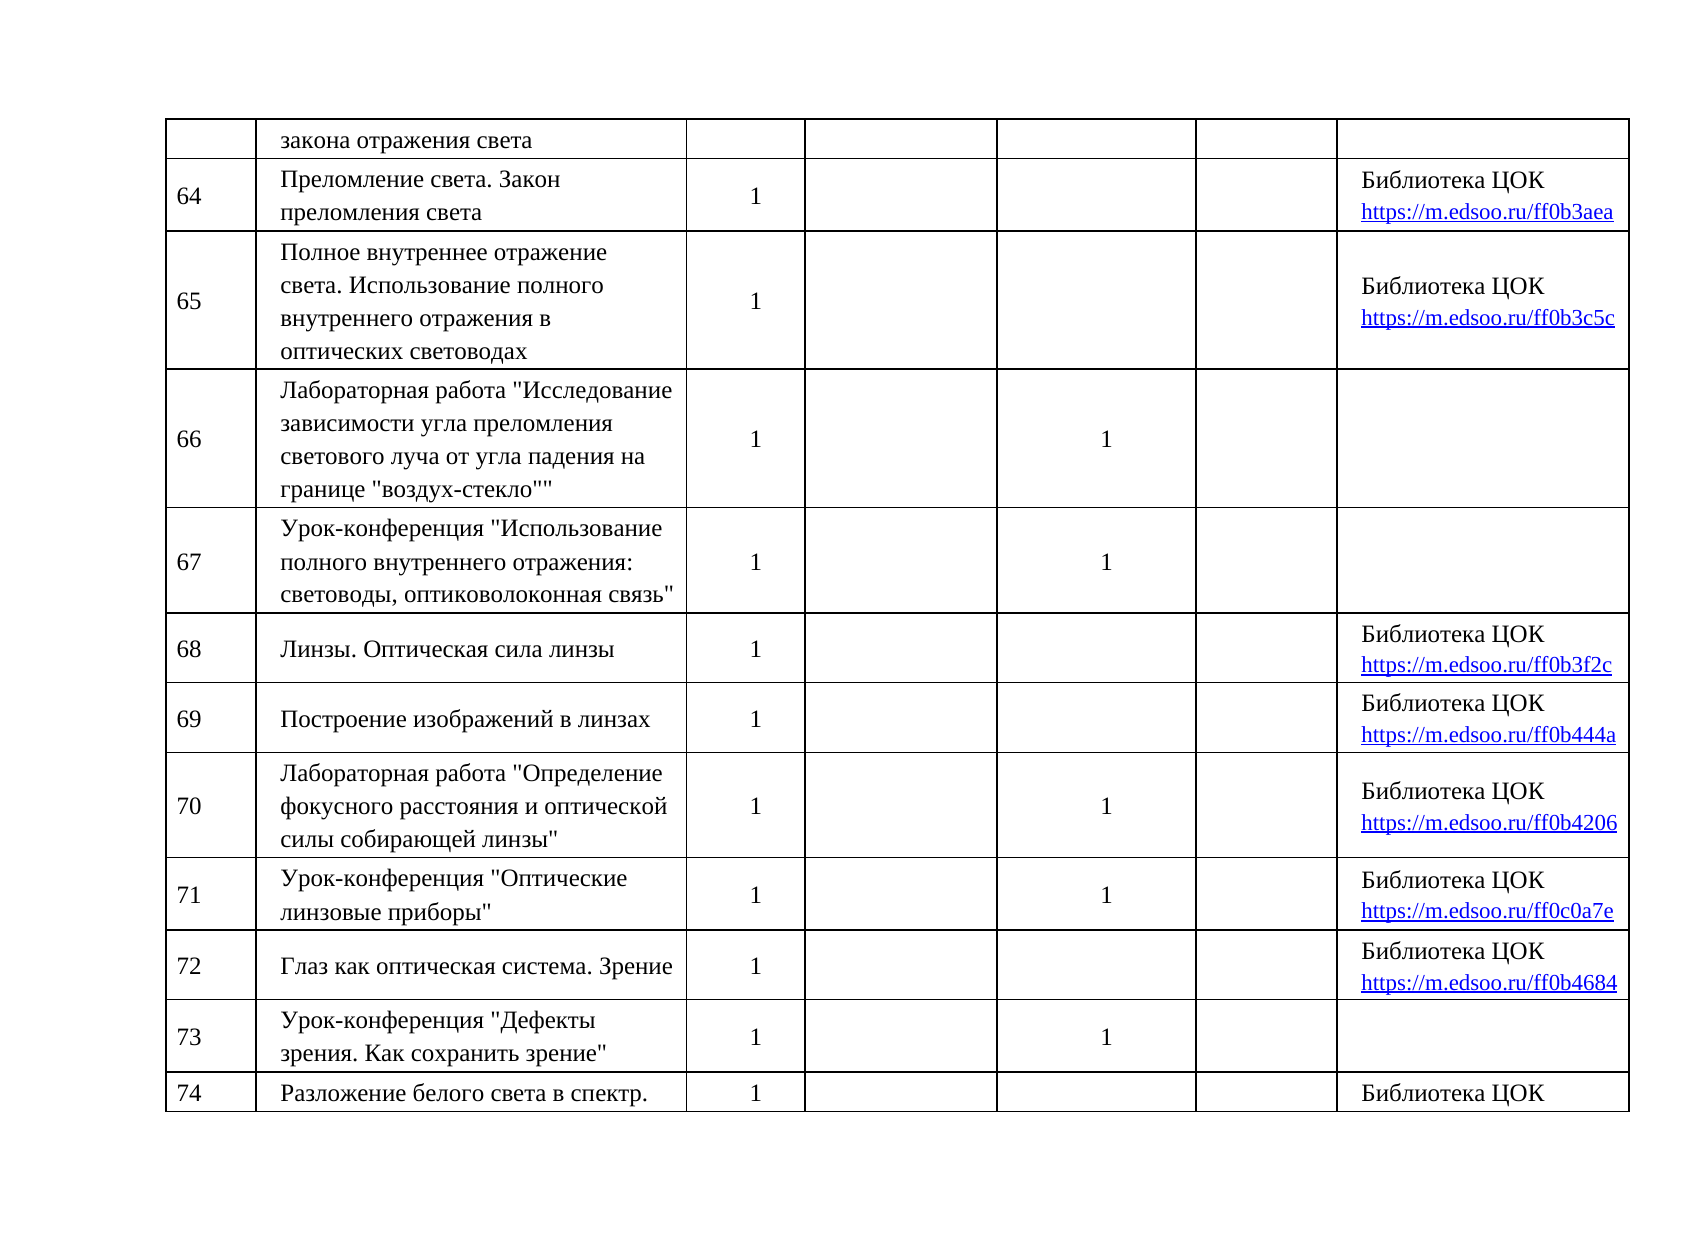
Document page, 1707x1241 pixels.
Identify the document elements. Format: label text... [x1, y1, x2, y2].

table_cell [1338, 1073, 1628, 1111]
table_cell 1 [998, 508, 1195, 612]
table_cell 65 [167, 232, 255, 368]
table_cell 1 [687, 931, 804, 999]
table_cell Библиотека ЦОК https://m.edsoo.ru/ff0b4684 [1338, 931, 1628, 999]
table_cell Библиотека ЦОК https://m.edsoo.ru/ff0b444a [1338, 683, 1628, 751]
table_cell Глаз как оптическая система. Зрение [257, 931, 686, 999]
table_cell 69 [167, 683, 255, 751]
table_cell 66 [167, 370, 255, 507]
table_cell 1 [687, 1073, 804, 1111]
table_cell 1 [687, 683, 804, 751]
table_cell 1 [998, 1000, 1195, 1071]
table_cell 71 [167, 858, 255, 929]
table_cell [806, 753, 996, 857]
table_cell Библиотека ЦОК https://m.edsoo.ru/ff0b4206 [1338, 753, 1628, 857]
table_cell [998, 232, 1195, 368]
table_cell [1338, 120, 1628, 157]
table_cell [998, 1073, 1195, 1111]
table_cell 1 [998, 753, 1195, 857]
table_cell Урок-конференция "Дефекты зрения. Как сохранить зрение" [257, 1000, 686, 1071]
table_cell [806, 1000, 996, 1071]
table_cell [998, 683, 1195, 751]
table_cell Библиотека ЦОК https://m.edsoo.ru/ff0b3f2c [1338, 614, 1628, 682]
table_cell [1338, 1000, 1628, 1071]
table_cell Полное внутреннее отражение света. Использование полного внутреннего отражения в оптических световодах [257, 232, 686, 368]
table_cell Лабораторная работа "Исследование зависимости угла преломления светового луча от угла падения на границе "воздух-стекло"" [257, 370, 686, 507]
table_cell [1197, 159, 1336, 230]
table_cell [806, 614, 996, 682]
table_cell 74 [167, 1073, 255, 1111]
table_cell [806, 1073, 996, 1111]
table_cell 70 [167, 753, 255, 857]
table_cell Урок-конференция "Использование полного внутреннего отражения: световоды, оптиковолоконная связь" [257, 508, 686, 612]
table_cell 1 [687, 858, 804, 929]
table_cell 1 [687, 753, 804, 857]
table_cell [806, 683, 996, 751]
table_cell [806, 931, 996, 999]
table_cell [1197, 508, 1336, 612]
table_cell 68 [167, 614, 255, 682]
table_cell 1 [998, 858, 1195, 929]
table_cell [998, 614, 1195, 682]
table_cell 64 [167, 159, 255, 230]
table_cell [806, 508, 996, 612]
table_cell 1 [687, 508, 804, 612]
table_cell [806, 232, 996, 368]
table_cell 1 [687, 1000, 804, 1071]
table_cell 73 [167, 1000, 255, 1071]
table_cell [257, 120, 686, 157]
table_cell [1197, 120, 1336, 157]
table_cell 63 [167, 120, 255, 157]
table_cell [806, 370, 996, 507]
table_cell [1197, 931, 1336, 999]
table_cell 67 [167, 508, 255, 612]
table_cell [806, 120, 996, 157]
table_cell 1 [687, 120, 804, 157]
table_cell [998, 159, 1195, 230]
table_cell [998, 120, 1195, 157]
table_cell Лабораторная работа "Определение фокусного расстояния и оптической силы собирающей линзы" [257, 753, 686, 857]
table_cell [1197, 858, 1336, 929]
table_cell Библиотека ЦОК https://m.edsoo.ru/ff0b3aea [1338, 159, 1628, 230]
table_cell 1 [687, 370, 804, 507]
table_cell Линзы. Оптическая сила линзы [257, 614, 686, 682]
table_cell 1 [687, 159, 804, 230]
table_cell [806, 159, 996, 230]
table_cell [1338, 370, 1628, 507]
table_cell [1197, 614, 1336, 682]
table_cell [1197, 1000, 1336, 1071]
table_cell [1197, 370, 1336, 507]
table_cell [1338, 508, 1628, 612]
table_cell [1197, 232, 1336, 368]
table_cell 1 [687, 614, 804, 682]
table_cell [257, 1073, 686, 1111]
table_cell Построение изображений в линзах [257, 683, 686, 751]
table_cell Библиотека ЦОК https://m.edsoo.ru/ff0c0a7e [1338, 858, 1628, 929]
table_cell [998, 931, 1195, 999]
table_cell [1197, 683, 1336, 751]
table_cell Библиотека ЦОК https://m.edsoo.ru/ff0b3c5c [1338, 232, 1628, 368]
table_cell Урок-конференция "Оптические линзовые приборы" [257, 858, 686, 929]
table_cell [1197, 753, 1336, 857]
table_cell 1 [687, 232, 804, 368]
table_cell [806, 858, 996, 929]
table_cell 1 [998, 370, 1195, 507]
table_cell [1197, 1073, 1336, 1111]
table_cell Преломление света. Закон преломления света [257, 159, 686, 230]
table_cell 72 [167, 931, 255, 999]
